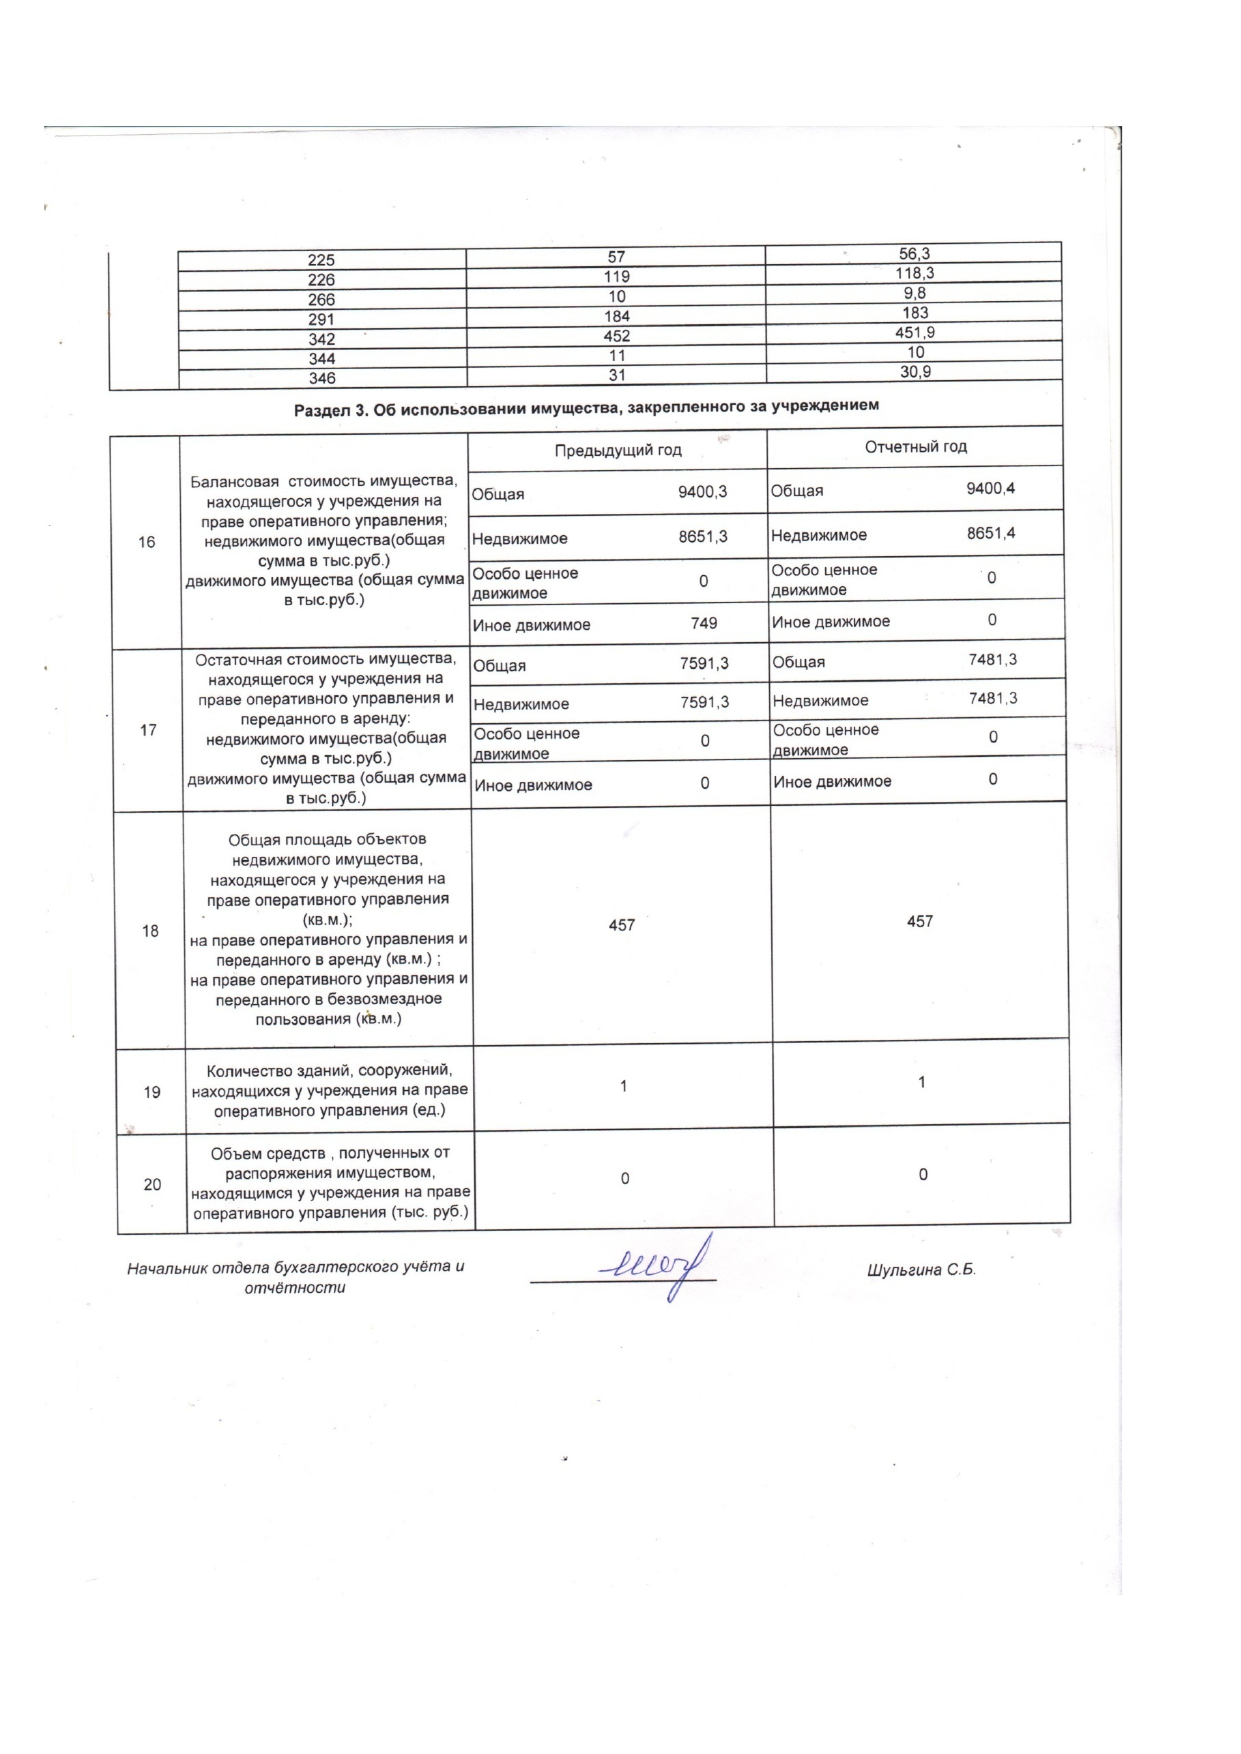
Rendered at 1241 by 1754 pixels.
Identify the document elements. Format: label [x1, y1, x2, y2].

picture [44, 118, 1123, 1602]
